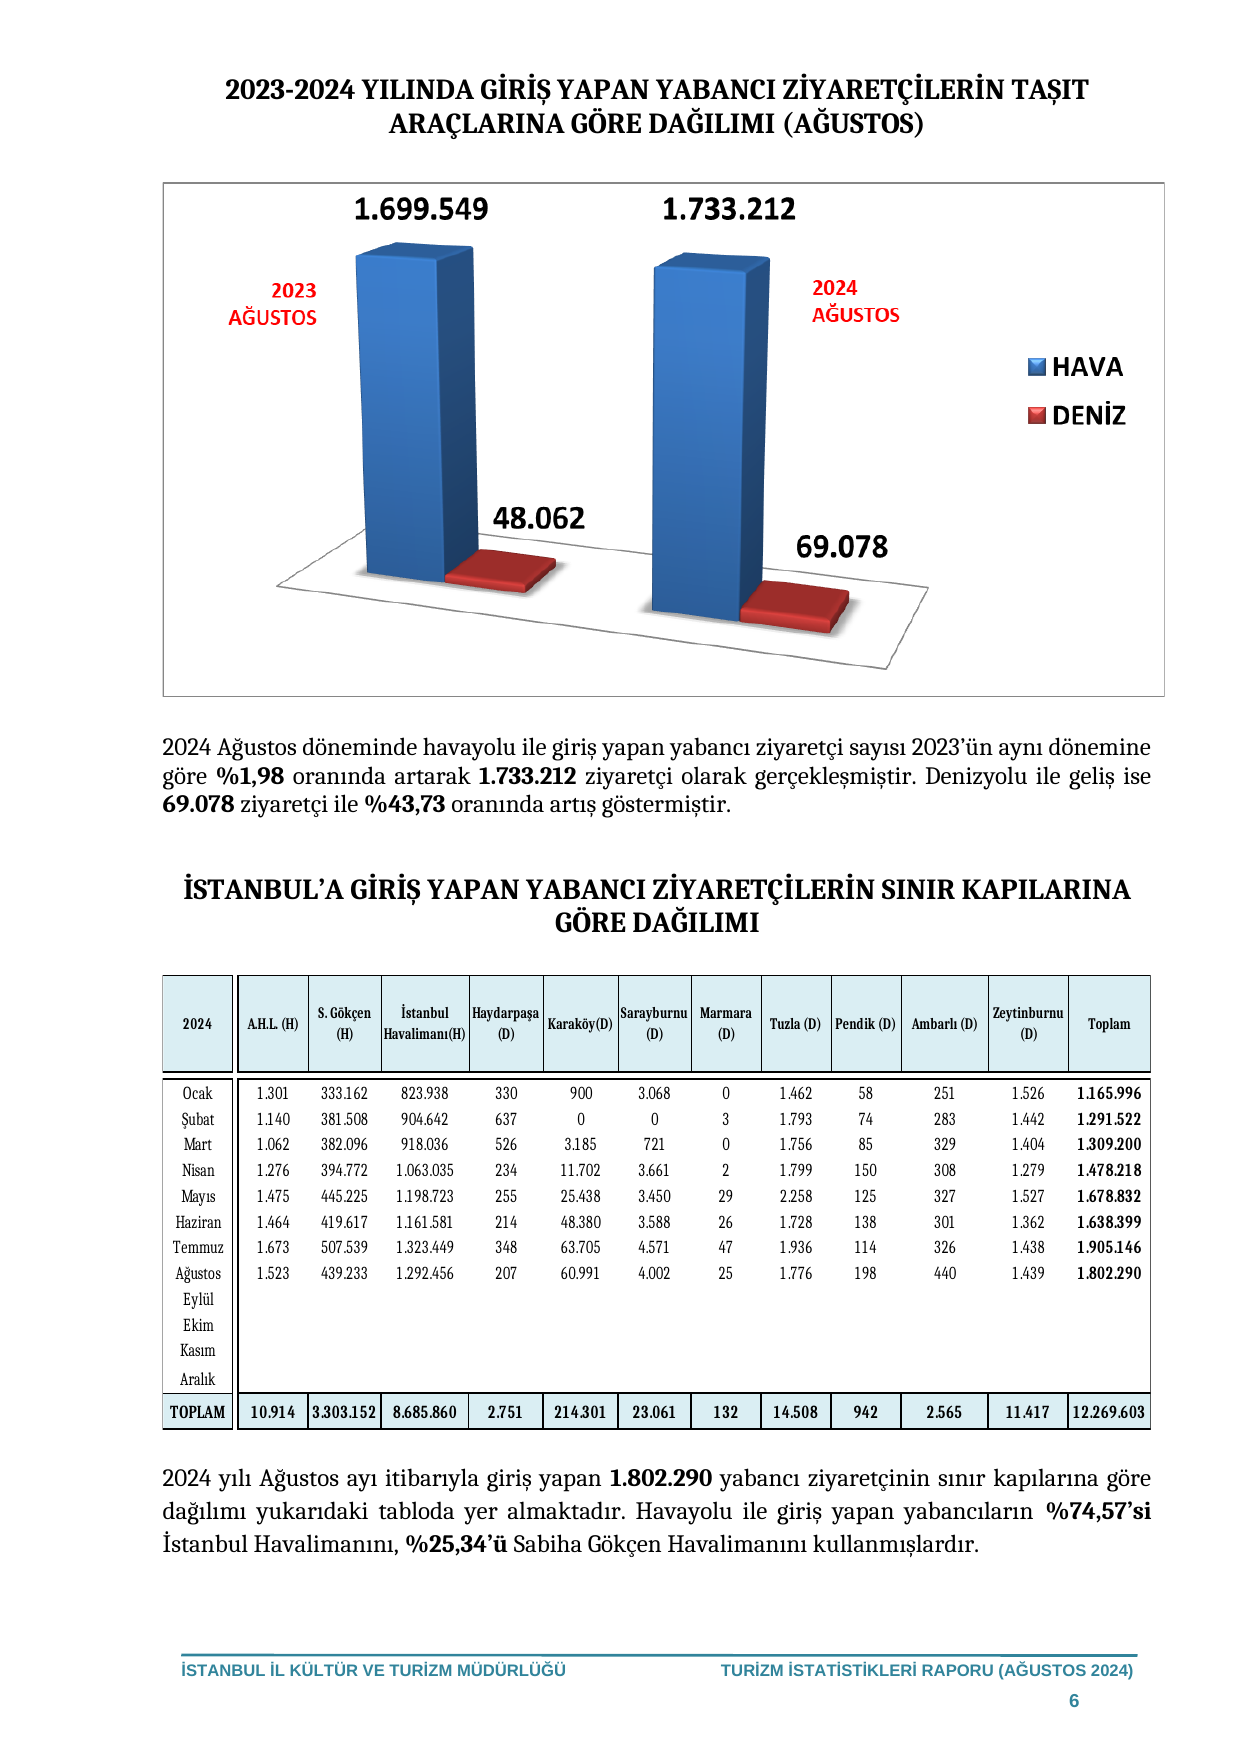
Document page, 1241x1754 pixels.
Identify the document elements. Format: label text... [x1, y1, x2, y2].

text 2024 yılı Ağustos ayı itibarıyla giriş yapan 1.802.290 yabancı ziyaretçinin sınır kapılarına göre dağılımı yukarıdaki tabloda yer almaktadır. Havayolu ile giriş yapan yabancıların %74,57’si İstanbul Havalimanını, %25,34’ü Sabiha Gökçen Havalimanını kullanmışlardır. [162, 1464, 1151, 1559]
picture [162, 182, 1165, 697]
subtitle 2023-2024 YILINDA GİRİŞ YAPAN YABANCI ZİYARETÇİLERİN TAŞIT ARAÇLARINA GÖRE DAĞILIMI (AĞUSTOS) [162, 73, 1152, 140]
text 2024 Ağustos döneminde havayolu ile giriş yapan yabancı ziyaretçi sayısı 2023’ün aynı dönemine göre %1,98 oranında artarak 1.733.212 ziyaretçi olarak gerçekleşmiştir. Denizyolu ile geliş ise 69.078 ziyaretçi ile %43,73 oranında artış göstermiştir. [162, 733, 1152, 819]
subtitle İSTANBUL’A GİRİŞ YAPAN YABANCI ZİYARETÇİLERİN SINIR KAPILARINA GÖRE DAĞILIMI [162, 873, 1152, 940]
